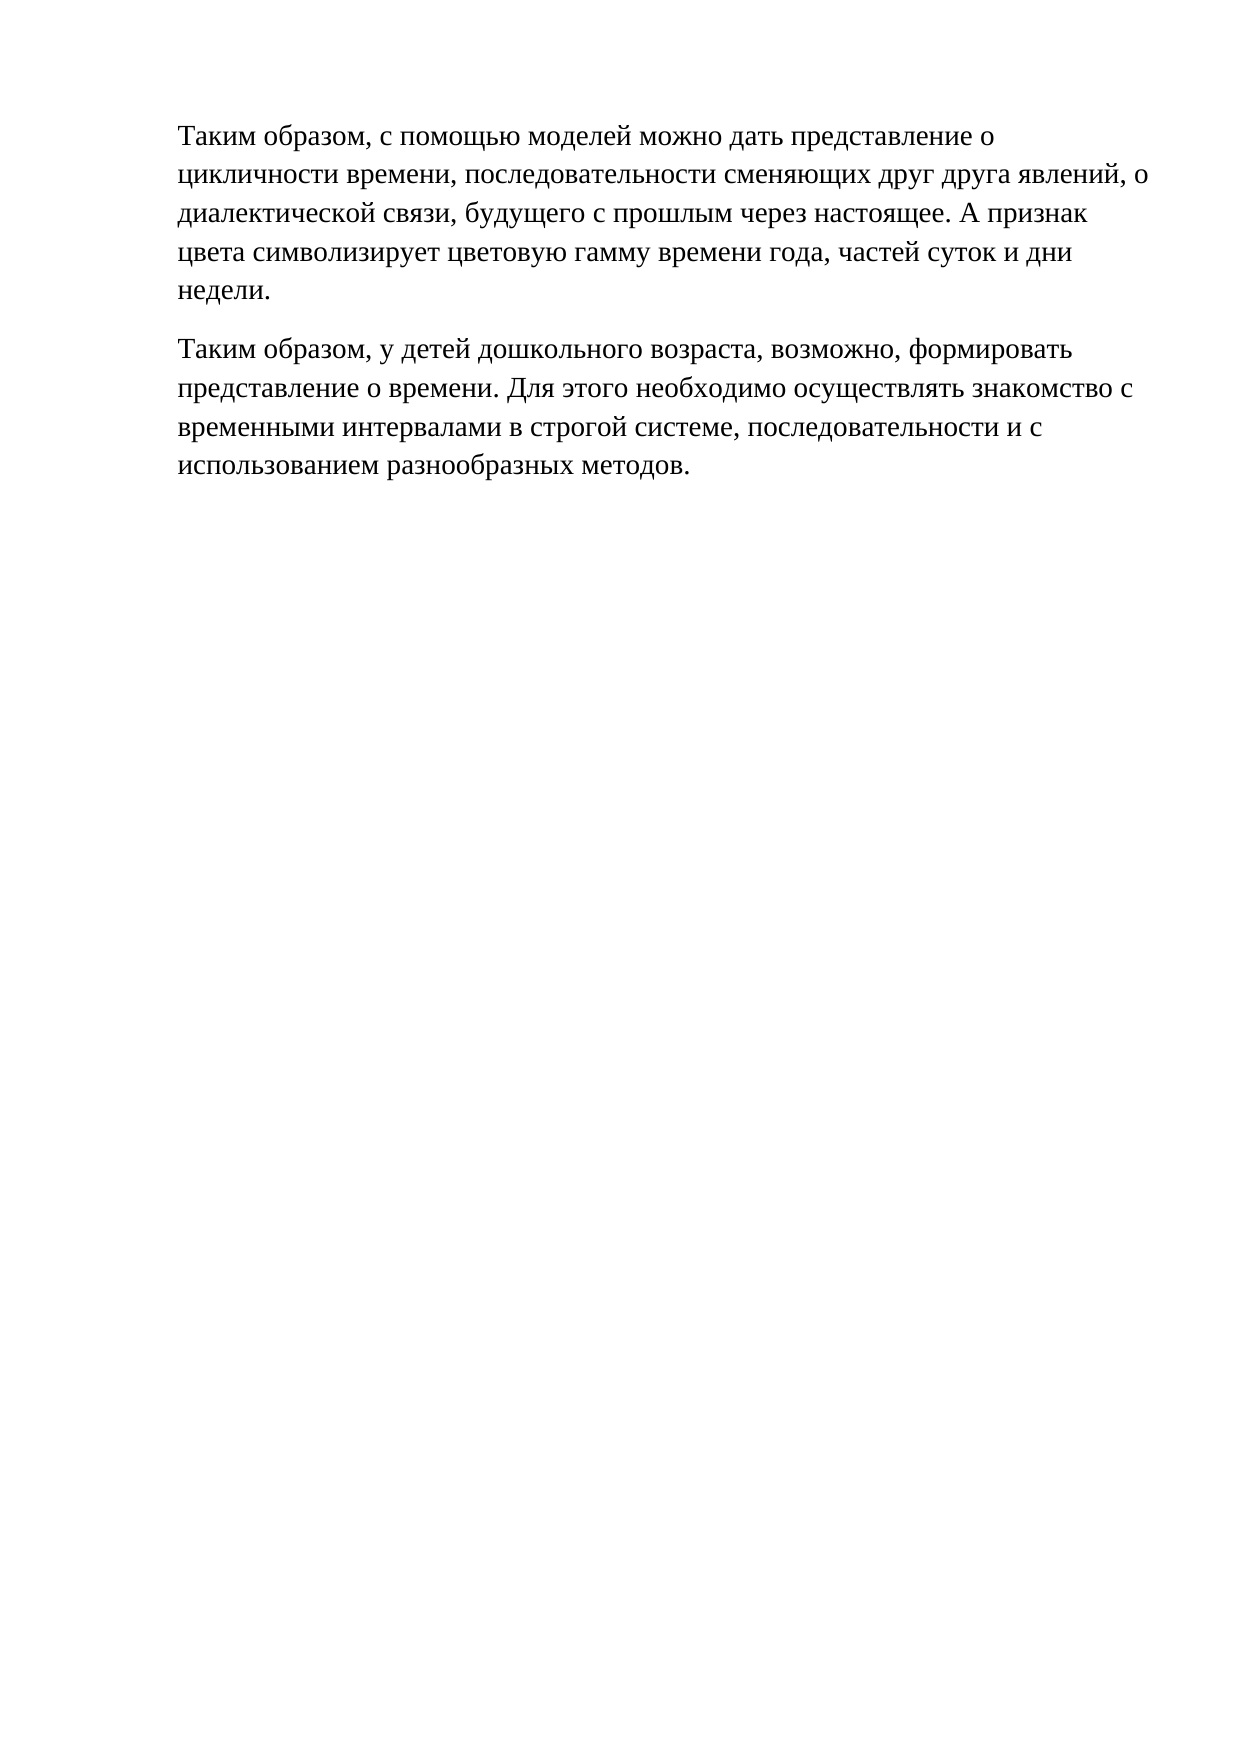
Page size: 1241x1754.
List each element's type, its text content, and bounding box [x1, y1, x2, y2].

text Таким образом, с помощью моделей можно дать представление о цикличности времени, последовательности сменяющих друг друга явлений, о диалектической связи, будущего с прошлым через настоящее. А признак цвета символизирует цветовую гамму времени года, частей суток и дни недели. [177, 118, 1152, 306]
text Таким образом, у детей дошкольного возраста, возможно, формировать представление о времени. Для этого необходимо осуществлять знакомство с временными интервалами в строгой системе, последовательности и с использованием разнообразных методов. [177, 332, 1152, 481]
